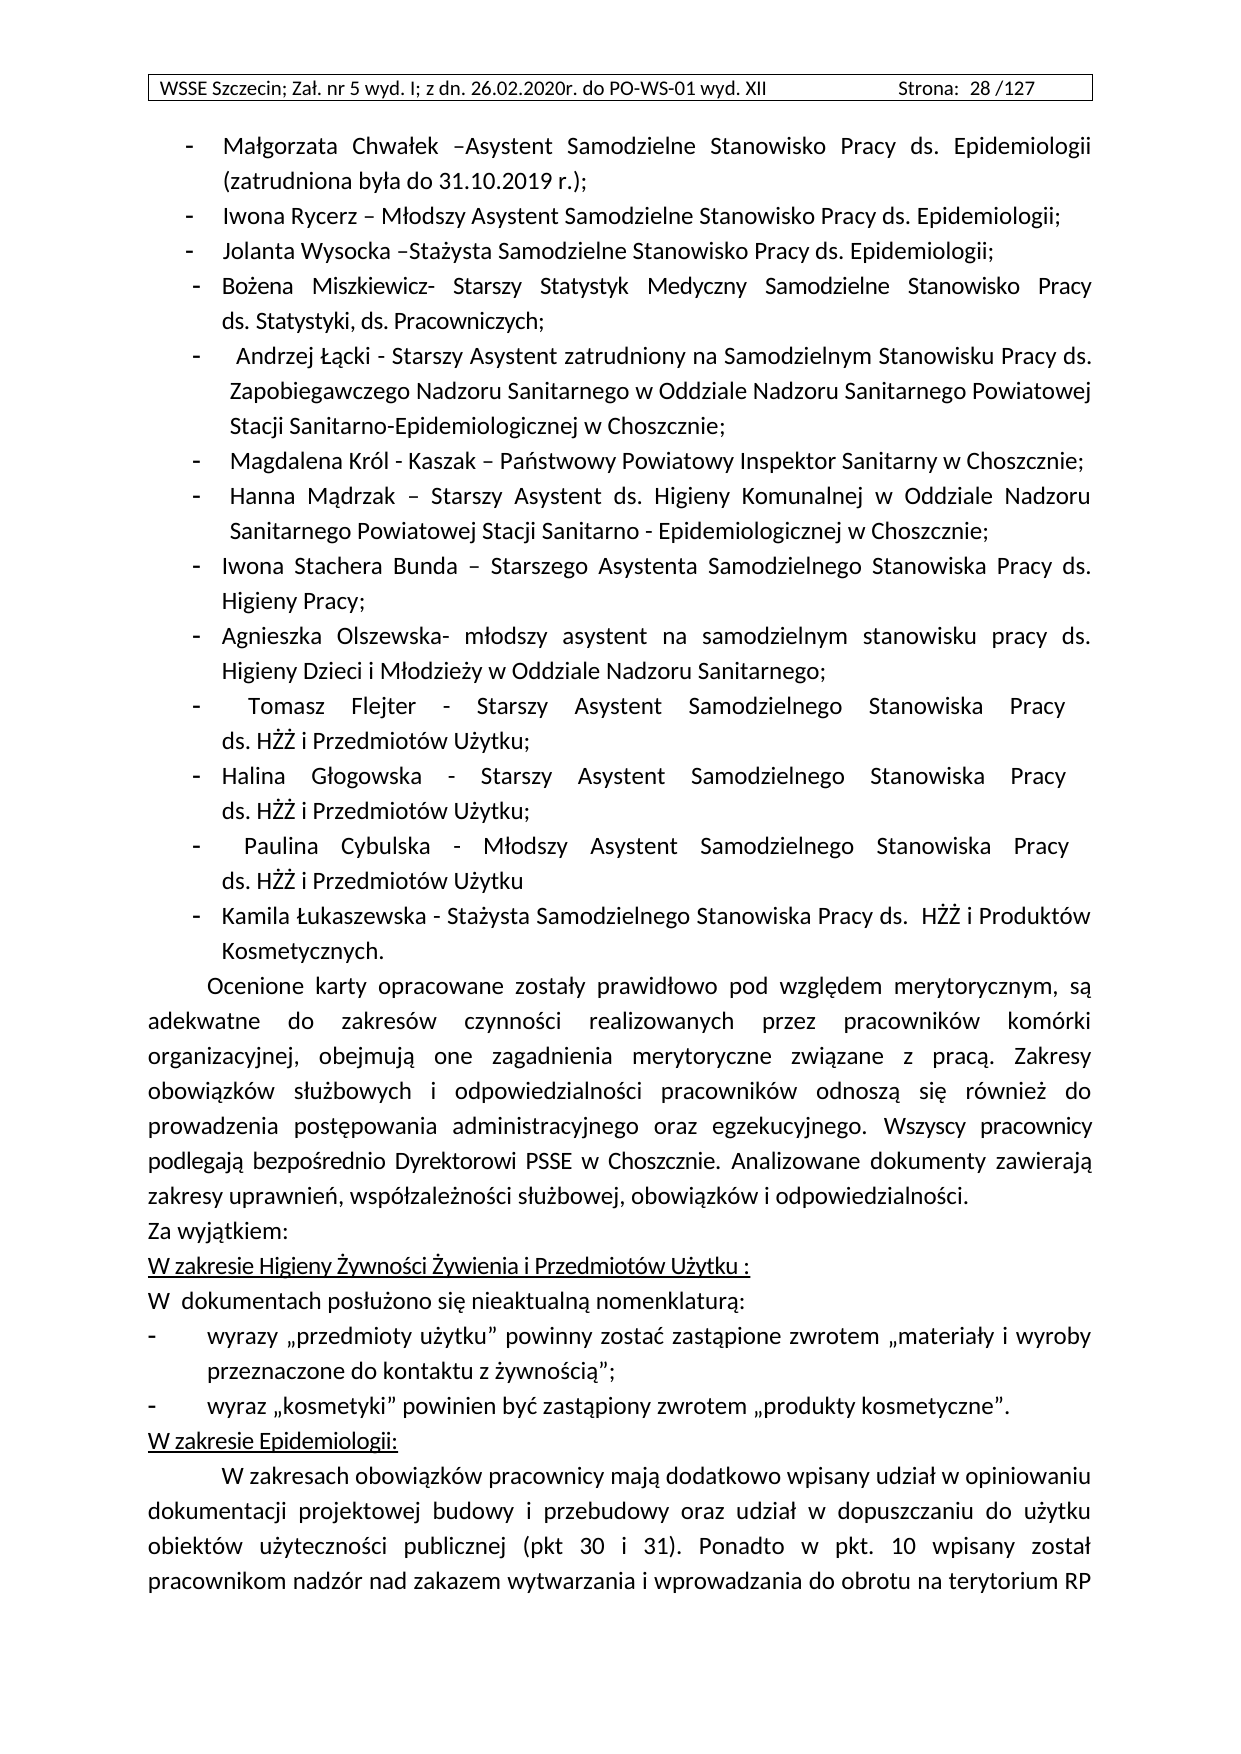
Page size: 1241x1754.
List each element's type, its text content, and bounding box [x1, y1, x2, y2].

list Halina Głogowska - Starszy Asystent Samodzielnego Stanowiska Pracy ds. HŻŻ i Przedmiotów Użytku; [192, 935, 1092, 1001]
list sprawdzanie zapisów uprawnień, obowiązków i odpowiedzialności pod względem merytorycznym: ocenie poddano karty uprawnień, obowiązków i odpowiedzialności nw. pracowników: [148, 130, 1092, 231]
list Jolanta Wysocka –Stażysta Samodzielne Stanowisko Pracy ds. Epidemiologii; [185, 410, 1092, 441]
list Andrzej Łącki - Starszy Asystent zatrudniony na Samodzielnym Stanowisku Pracy ds. Zapobiegawczego Nadzoru Sanitarnego w Oddziale Nadzoru Sanitarnego Powiatowej Stacji Sanitarno-Epidemiologicznej w Choszcznie; [192, 515, 1092, 616]
list Sylwia Matczuk-Soroko –– Starszy Asystent Samodzielne Stanowisko Pracy ds. Epidemiologii; Kierownik Techniczny w obszarze epidemiologii; [185, 235, 1092, 301]
text W dokumentach posłużono się nieaktualną nomenklaturą: [148, 1460, 1092, 1491]
list Iwona Rycerz – Młodszy Asystent Samodzielne Stanowisko Pracy ds. Epidemiologii; [185, 375, 1092, 406]
list Tomasz Flejter - Starszy Asystent Samodzielnego Stanowiska Pracy ds. HŻŻ i Przedmiotów Użytku; [192, 865, 1092, 931]
list Iwona Stachera Bunda – Starszego Asystenta Samodzielnego Stanowiska Pracy ds. Higieny Pracy; [192, 725, 1092, 791]
list Agnieszka Olszewska- młodszy asystent na samodzielnym stanowisku pracy ds. Higieny Dzieci i Młodzieży w Oddziale Nadzoru Sanitarnego; [192, 795, 1092, 861]
list Kamila Łukaszewska - Stażysta Samodzielnego Stanowiska Pracy ds. HŻŻ i Produktów Kosmetycznych. [192, 1075, 1092, 1141]
text Ocenione karty opracowane zostały prawidłowo pod względem merytorycznym, są adekwatne do zakresów czynności realizowanych przez pracowników komórki organizacyjnej, obejmują one zagadnienia merytoryczne związane z pracą. Zakresy obowiązków służbowych i odpowiedzialności pracowników odnoszą się również do prowadzenia postępowania administracyjnego oraz egzekucyjnego. Wszyscy pracownicy podlegają bezpośrednio Dyrektorowi PSSE w Choszcznie. Analizowane dokumenty zawierają zakresy uprawnień, współzależności służbowej, obowiązków i odpowiedzialności. [148, 1145, 1092, 1386]
list wyrazy „przedmioty użytku” powinny zostać zastąpione zwrotem „materiały i wyroby przeznaczone do kontaktu z żywnością”; [148, 1495, 1092, 1561]
list Paulina Cybulska - Młodszy Asystent Samodzielnego Stanowiska Pracy ds. HŻŻ i Przedmiotów Użytku [192, 1005, 1092, 1071]
list Hanna Mądrzak – Starszy Asystent ds. Higieny Komunalnej w Oddziale Nadzoru Sanitarnego Powiatowej Stacji Sanitarno - Epidemiologicznej w Choszcznie; [192, 655, 1092, 721]
list W zakresie Higieny Żywności Żywienia i Przedmiotów Użytku : [148, 1425, 1092, 1456]
list Magdalena Król - Kaszak – Państwowy Powiatowy Inspektor Sanitarny w Choszcznie; [192, 620, 1092, 651]
list Bożena Miszkiewicz- Starszy Statystyk Medyczny Samodzielne Stanowisko Pracy ds. Statystyki, ds. Pracowniczych; [192, 445, 1092, 511]
list wyraz „kosmetyki” powinien być zastąpiony zwrotem „produkty kosmetyczne”. [148, 1565, 1092, 1596]
list Za wyjątkiem: [148, 1390, 1092, 1421]
list Małgorzata Chwałek –Asystent Samodzielne Stanowisko Pracy ds. Epidemiologii (zatrudniona była do 31.10.2019 r.); [185, 305, 1092, 371]
